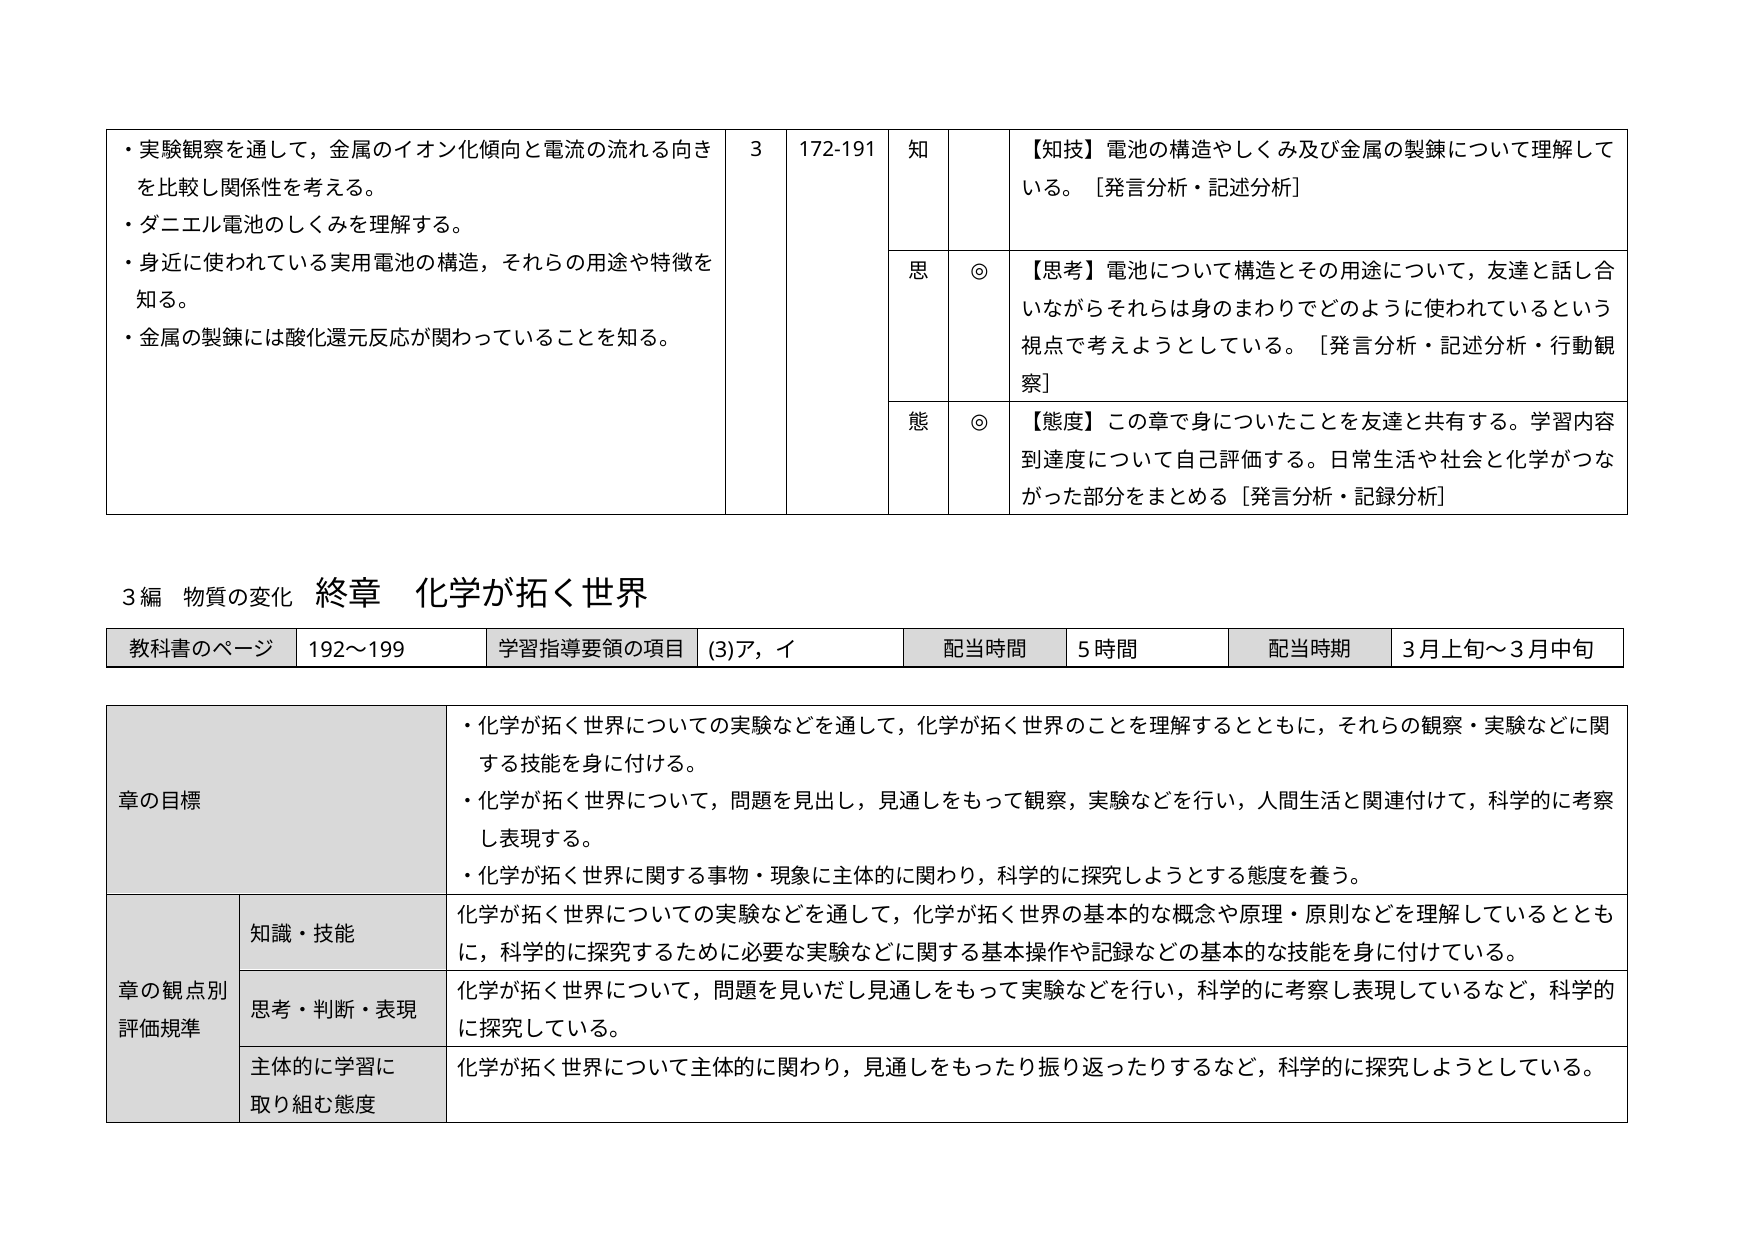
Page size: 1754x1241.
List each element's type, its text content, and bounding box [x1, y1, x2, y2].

table_cell ・実験観察を通して，金属のイオン化傾向と電流の流れる向きを比較し関係性を考える。 ・ダニエル電池のしくみを理解する。 ・身近に使われている実用電池の構造，それらの用途や特徴を知る。 ・金属の製錬には酸化還元反応が関わっていることを知る。 [107, 130, 725, 514]
table_header 章の目標 [107, 706, 446, 893]
table_cell 知 [889, 130, 948, 250]
table_header 192～199 [297, 629, 486, 666]
table_header 配当時期 [1229, 629, 1391, 666]
table_cell 化学が拓く世界について，問題を見いだし見通しをもって実験などを行い，科学的に考察し表現しているなど，科学的に探究している。 [447, 971, 1627, 1046]
table_cell 化学が拓く世界について主体的に関わり，見通しをもったり振り返ったりするなど，科学的に探究しようとしている。 [447, 1047, 1627, 1122]
table_cell ◎ [949, 251, 1009, 401]
table_cell 化学が拓く世界についての実験などを通して，化学が拓く世界の基本的な概念や原理・原則などを理解しているとともに，科学的に探究するために必要な実験などに関する基本操作や記録などの基本的な技能を身に付けている。 [447, 895, 1627, 969]
table_header 教科書のページ [107, 629, 296, 666]
table_header 3月上旬～３月中旬 [1392, 629, 1623, 666]
table_cell 思考・判断・表現 [240, 971, 446, 1046]
table_cell 【思考】電池について構造とその用途について，友達と話し合いながらそれらは身のまわりでどのように使われているという視点で考えようとしている。［発言分析・記述分析・行動観察］ [1010, 251, 1627, 401]
text ３編 物質の変化 終章 化学が拓く世界 [118, 553, 1636, 628]
table_cell 章の観点別評価規準 [107, 895, 239, 1122]
table_header (3)ア，イ [698, 629, 903, 666]
table_cell 【知技】電池の構造やしくみ及び金属の製錬について理解している。［発言分析・記述分析］ [1010, 130, 1627, 250]
table_header 5時間 [1067, 629, 1228, 666]
table_cell 3 [726, 130, 786, 514]
table_cell 知識・技能 [240, 895, 446, 969]
table_header 配当時間 [904, 629, 1066, 666]
table_cell 思 [889, 251, 948, 401]
table_cell 態 [889, 402, 948, 514]
table_header 学習指導要領の項目 [487, 629, 697, 666]
table_cell 【態度】この章で身についたことを友達と共有する。学習内容到達度について自己評価する。日常生活や社会と化学がつながった部分をまとめる［発言分析・記録分析］ [1010, 402, 1627, 514]
table_cell ◎ [949, 402, 1009, 514]
table_header ・化学が拓く世界についての実験などを通して，化学が拓く世界のことを理解するとともに，それらの観察・実験などに関する技能を身に付ける。 ・化学が拓く世界について，問題を見出し，見通しをもって観察，実験などを行い，人間生活と関連付けて，科学的に考察し表現する。 ・化学が拓く世界に関する事物・現象に主体的に関わり，科学的に探究しようとする態度を養う。 [447, 706, 1627, 893]
table_cell 172-191 [787, 130, 888, 514]
table_cell 主体的に学習に 取り組む態度 [240, 1047, 446, 1122]
table_cell [949, 130, 1009, 250]
